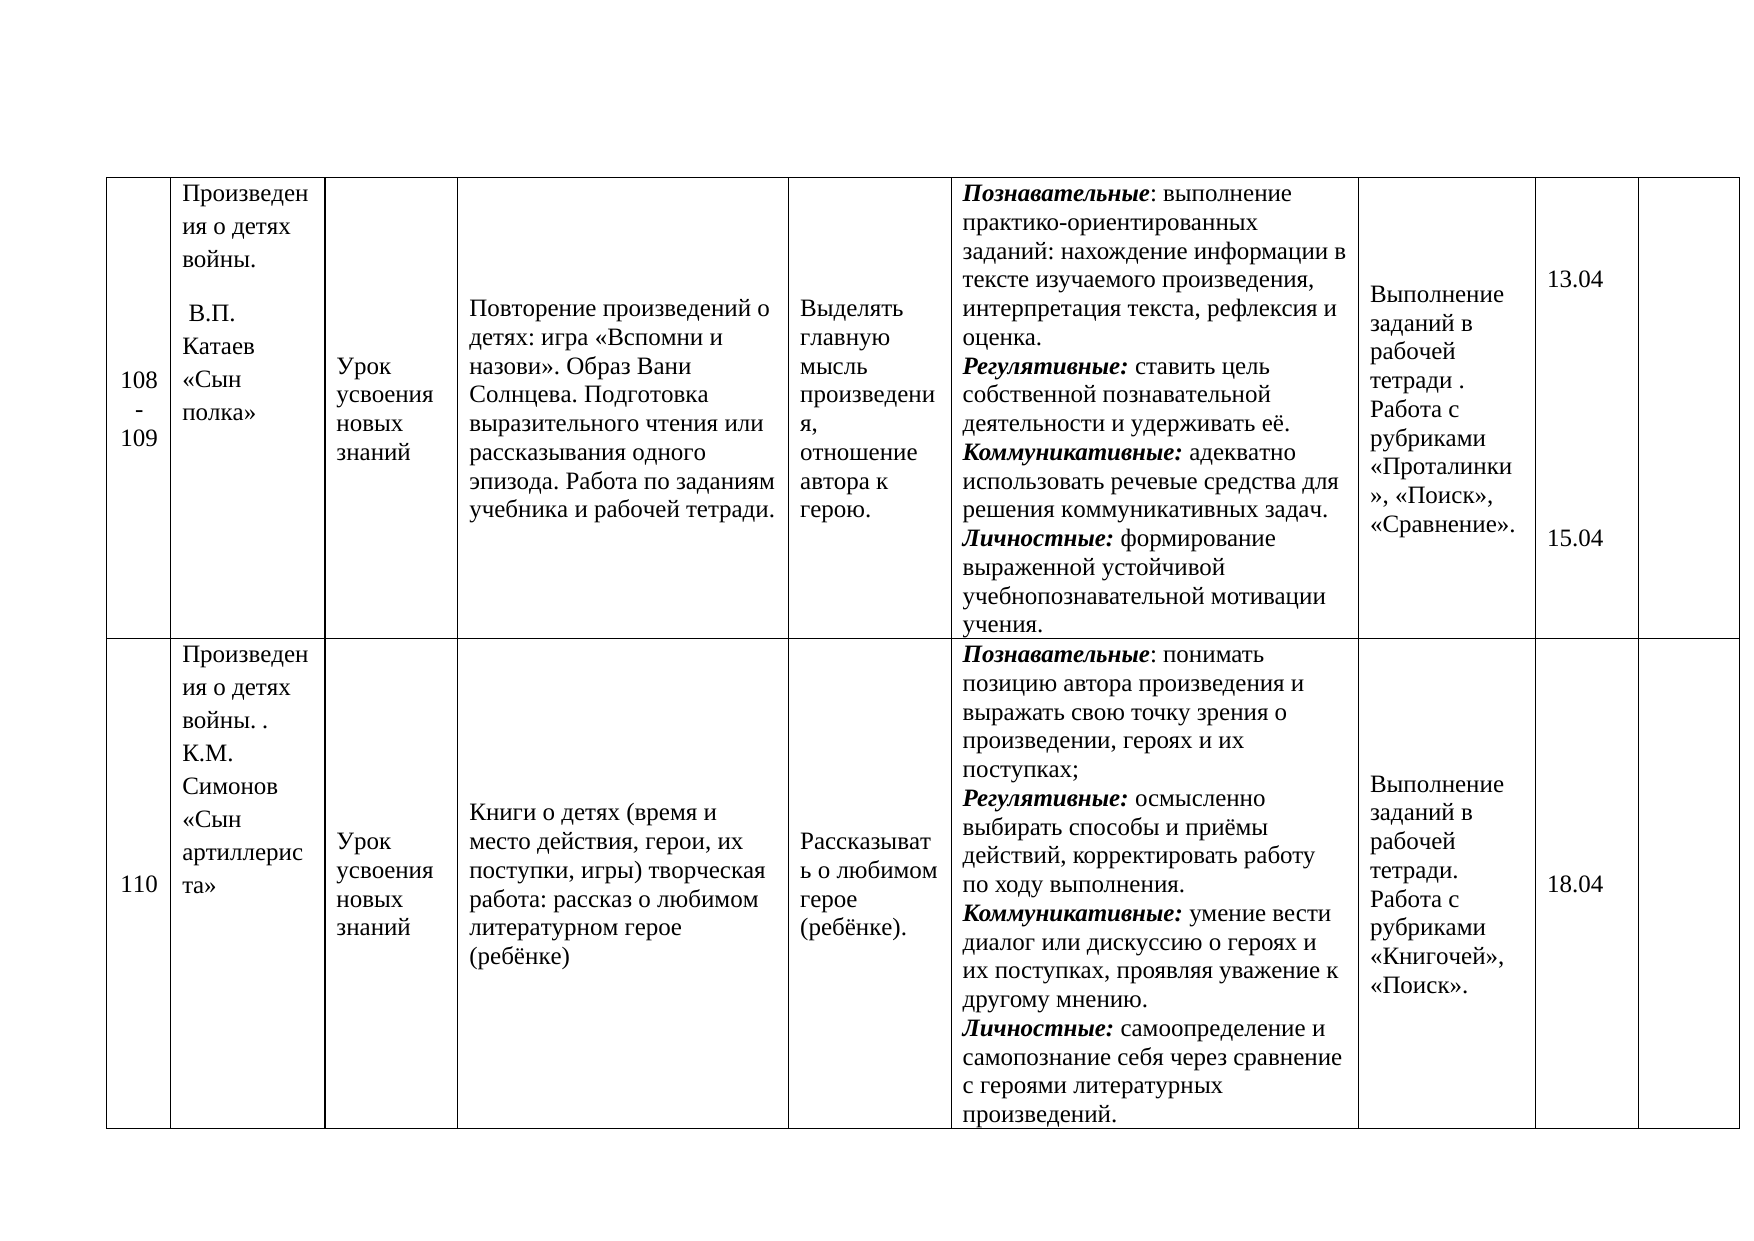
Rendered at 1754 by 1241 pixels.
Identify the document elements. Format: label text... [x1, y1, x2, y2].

table_cell Рассказывать о любимом герое (ребёнке). [789, 639, 951, 1128]
table_cell Выделять главную мысль произведения, отношение автора к герою. [789, 178, 951, 638]
table_cell Книги о детях (время и место действия, герои, их поступки, игры) творческая работа: рассказ о любимом литературном герое (ребёнке) [458, 639, 788, 1128]
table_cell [326, 639, 457, 1128]
table_cell Выполнение заданий в рабочей тетради. Работа с рубриками «Книгочей», «Поиск». [1359, 639, 1535, 1128]
table_cell Познавательные: понимать позицию автора произведения и выражать свою точку зрения о произведении, героях и их поступках; Регулятивные: осмысленно выбирать способы и приёмы действий, корректировать работу по ходу выполнения. Коммуникативные: умение вести диалог или дискуссию о героях и их поступках, проявляя уважение к другому мнению. Личностные: самоопределение и самопознание себя через сравнение с героями литературных произведений. [952, 639, 1358, 1128]
table_cell [1639, 639, 1739, 1128]
table_cell Повторение произведений о детях: игра «Вспомни и назови». Образ Вани Солнцева. Подготовка выразительного чтения или рассказывания одного эпизода. Работа по заданиям учебника и рабочей тетради. [458, 178, 788, 638]
table_cell 110 [107, 639, 170, 1128]
table_cell 18.04 [1536, 639, 1638, 1128]
table_cell Произведения о детях войны. . К.М. Симонов «Сын артиллериста» [171, 639, 324, 1128]
table_cell Познавательные: выполнение практико-ориентированных заданий: нахождение информации в тексте изучаемого произведения, интерпретация текста, рефлексия и оценка. Регулятивные: ставить цель собственной познавательной деятельности и удерживать её. Коммуникативные: адекватно использовать речевые средства для решения коммуникативных задач. Личностные: формирование выраженной устойчивой учебнопознавательной мотивации учения. [952, 178, 1358, 638]
table_cell Произведения о детях войны. В.П. Катаев «Сын полка» [171, 178, 324, 638]
table_cell Выполнение заданий в рабочей тетради . Работа с рубриками «Проталинки», «Поиск», «Сравнение». [1359, 178, 1535, 638]
table_cell 108-109 [107, 178, 170, 638]
table_cell Урок усвоения новых знаний [326, 178, 457, 638]
table_cell [1639, 178, 1739, 638]
table_cell 13.04 15.04 [1536, 178, 1638, 638]
